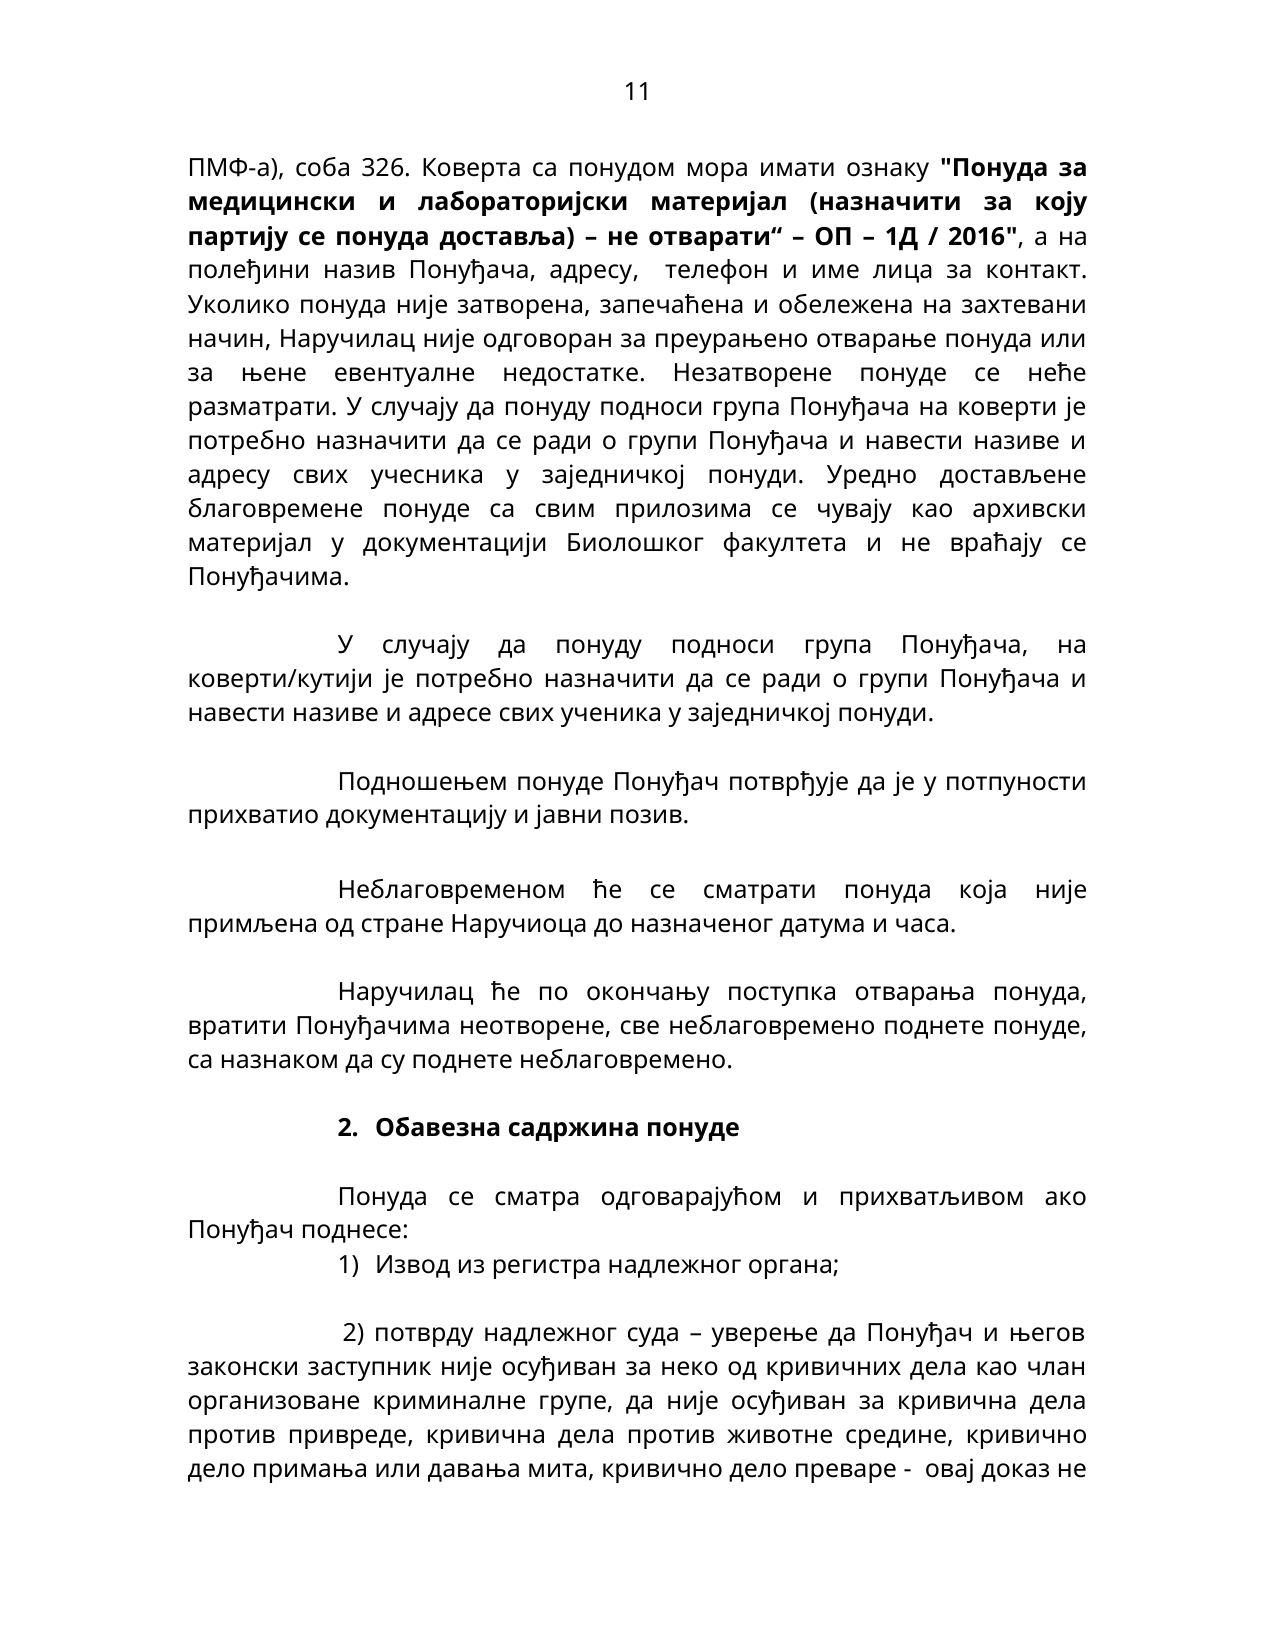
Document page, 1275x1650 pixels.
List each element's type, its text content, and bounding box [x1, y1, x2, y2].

text Неблаговременом ће се сматрати понуда која није примљена од стране Наручиоца до назначеног датума и часа. [187, 872, 1088, 940]
text Понуда се сматра одговарајућом и прихватљивом ако Понуђач поднесе: [187, 1178, 1088, 1246]
text Наручилац ће по окончању поступка отварања понуда, вратити Понуђачима неотворене, све неблаговремено поднете понуде, са назнаком да су поднете неблаговремено. [187, 974, 1088, 1076]
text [187, 1314, 1088, 1485]
text У случају да понуду подноси група Понуђача, на коверти/кутији је потребно назначити да се ради о групи Понуђача и навести називе и адресе свих ученика у заједничкој понуди. [187, 627, 1088, 729]
list Обавезна садржина понуде [337, 1110, 1088, 1144]
text Подношењем понуде Понуђач потврђује да је у потпуности прихватио документацију и јавни позив. [187, 763, 1088, 831]
list Извод из регистра надлежног органа; [337, 1246, 1088, 1280]
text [187, 150, 1088, 593]
